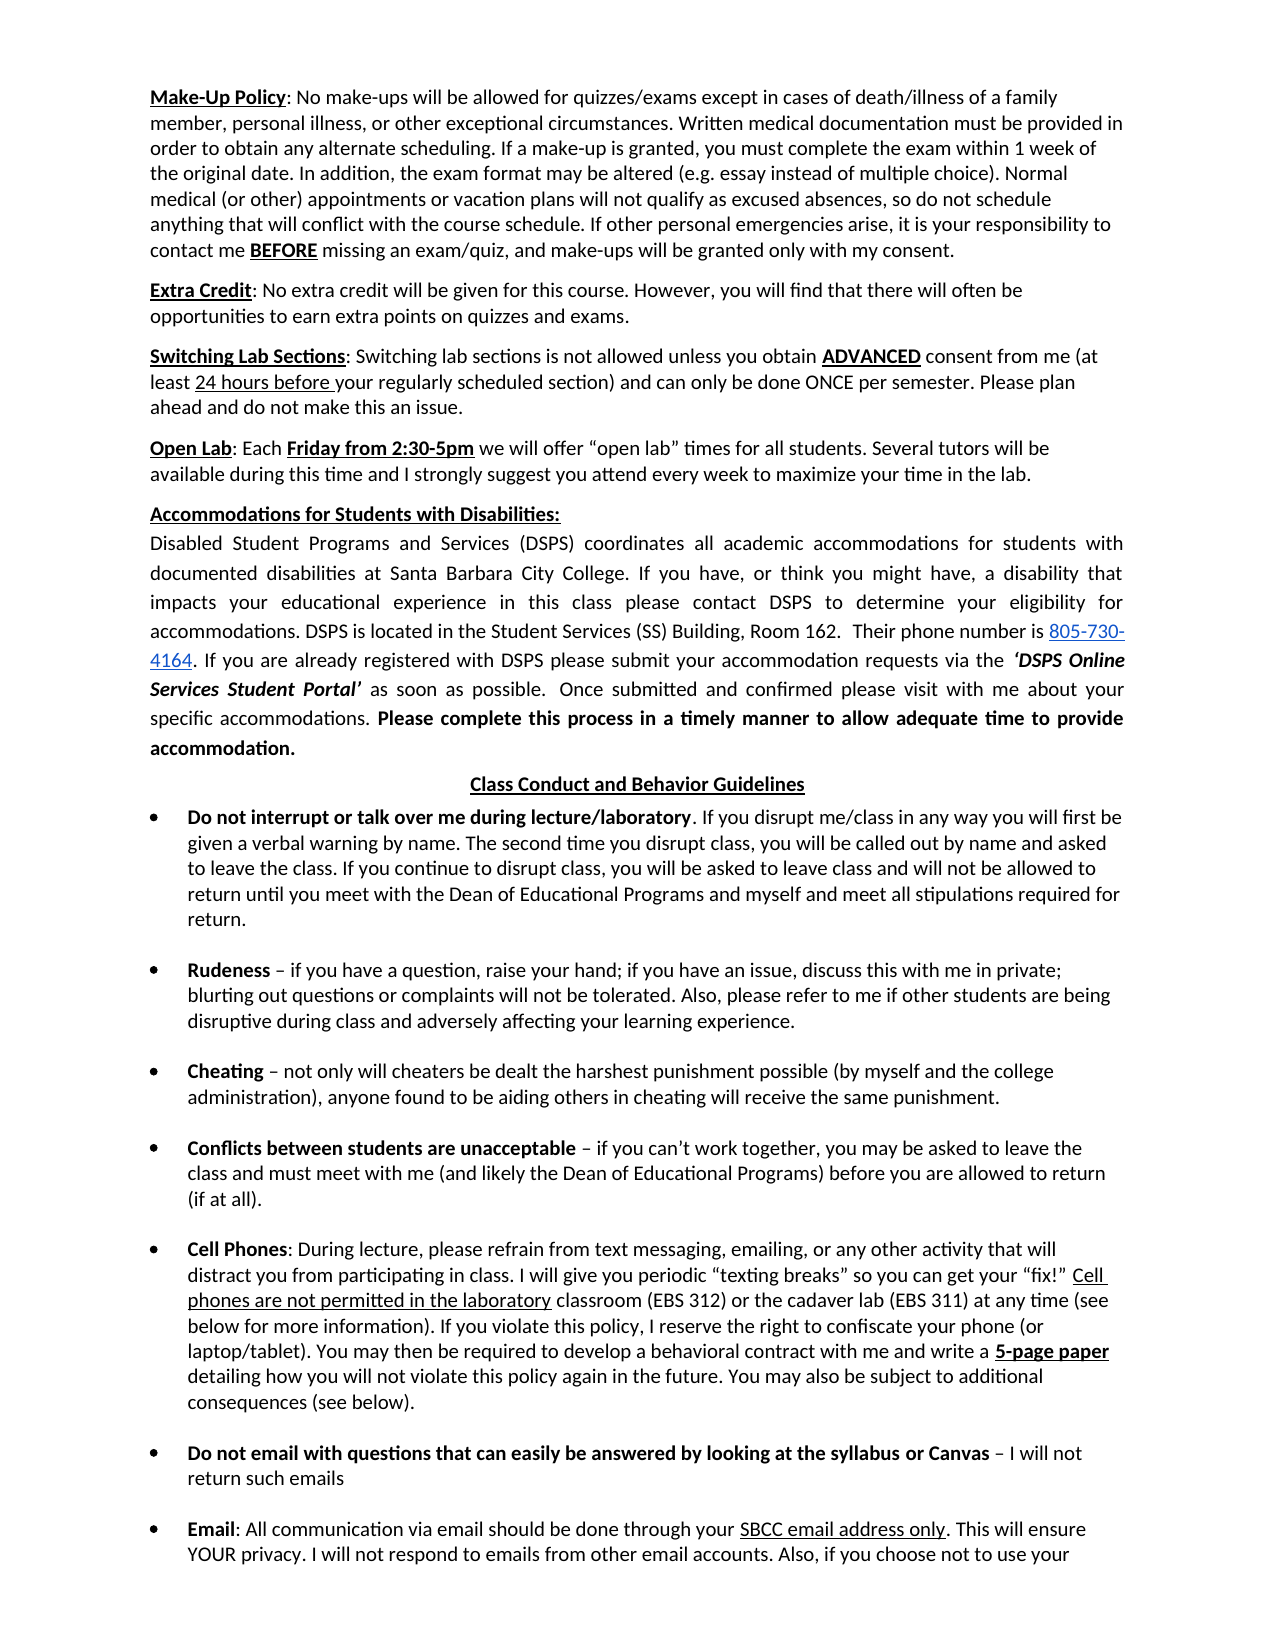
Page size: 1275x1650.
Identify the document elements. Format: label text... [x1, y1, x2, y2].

list Cell Phones: During lecture, please refrain from text messaging, emailing, or any other activity that will distract you from participating in class. I will give you periodic “texting breaks” so you can get your “fix!” Cell phones are not permitted in the laboratory classroom (EBS 312) or the cadaver lab (EBS 311) at any time (see below for more information). If you violate this policy, I reserve the right to confiscate your phone (or laptop/tablet). You may then be required to develop a behavioral contract with me and write a 5-page paper detailing how you will not violate this policy again in the future. You may also be subject to additional consequences (see below). [150, 1237, 1125, 1414]
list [150, 1516, 1125, 1567]
text Disabled Student Programs and Services (DSPS) coordinates all academic accommodations for students with documented disabilities at Santa Barbara City College. If you have, or think you might have, a disability that impacts your educational experience in this class please contact DSPS to determine your eligibility for accommodations. DSPS is located in the Student Services (SS) Building, Room 162. Their phone number is 805-730-4164. If you are already registered with DSPS please submit your accommodation requests via the ‘DSPS Online Services Student Portal’ as soon as possible. Once submitted and confirmed please visit with me about your specific accommodations. Please complete this process in a timely manner to allow adequate time to provide accommodation. [150, 531, 1125, 760]
text Accommodations for Students with Disabilities: [150, 501, 1125, 527]
text Switching Lab Sections: Switching lab sections is not allowed unless you obtain ADVANCED consent from me (at least 24 hours before your regularly scheduled section) and can only be done ONCE per semester. Please plan ahead and do not make this an issue. [150, 344, 1125, 420]
text Open Lab: Each Friday from 2:30-5pm we will offer “open lab” times for all students. Several tutors will be available during this time and I strongly suggest you attend every week to maximize your time in the lab. [150, 435, 1125, 486]
list Do not interrupt or talk over me during lecture/laboratory. If you disrupt me/class in any way you will first be given a verbal warning by name. The second time you disrupt class, you will be called out by name and asked to leave the class. If you continue to disrupt class, you will be asked to leave class and will not be allowed to return until you meet with the Dean of Educational Programs and myself and meet all stipulations required for return. [150, 804, 1125, 932]
text Make-Up Policy: No make-ups will be allowed for quizzes/exams except in cases of death/illness of a family member, personal illness, or other exceptional circumstances. Written medical documentation must be provided in order to obtain any alternate scheduling. If a make-up is granted, you must complete the exam within 1 week of the original date. In addition, the exam format may be altered (e.g. essay instead of multiple choice). Normal medical (or other) appointments or vacation plans will not qualify as excused absences, so do not schedule anything that will conflict with the course schedule. If other personal emergencies arise, it is your responsibility to contact me BEFORE missing an exam/quiz, and make-ups will be granted only with my consent. [150, 84, 1125, 262]
text Class Conduct and Behavior Guidelines [150, 772, 1125, 797]
text Extra Credit: No extra credit will be given for this course. However, you will find that there will often be opportunities to earn extra points on quizzes and exams. [150, 278, 1125, 328]
list Cheating – not only will cheaters be dealt the harshest punishment possible (by myself and the college administration), anyone found to be aiding others in cheating will receive the same punishment. [150, 1059, 1125, 1109]
list Conflicts between students are unacceptable – if you can’t work together, you may be asked to leave the class and must meet with me (and likely the Dean of Educational Programs) before you are allowed to return (if at all). [150, 1135, 1125, 1211]
list Rudeness – if you have a question, raise your hand; if you have an issue, discuss this with me in private; blurting out questions or complaints will not be tolerated. Also, please refer to me if other students are being disruptive during class and adversely affecting your learning experience. [150, 957, 1125, 1033]
list Do not email with questions that can easily be answered by looking at the syllabus or Canvas – I will not return such emails [150, 1440, 1125, 1491]
